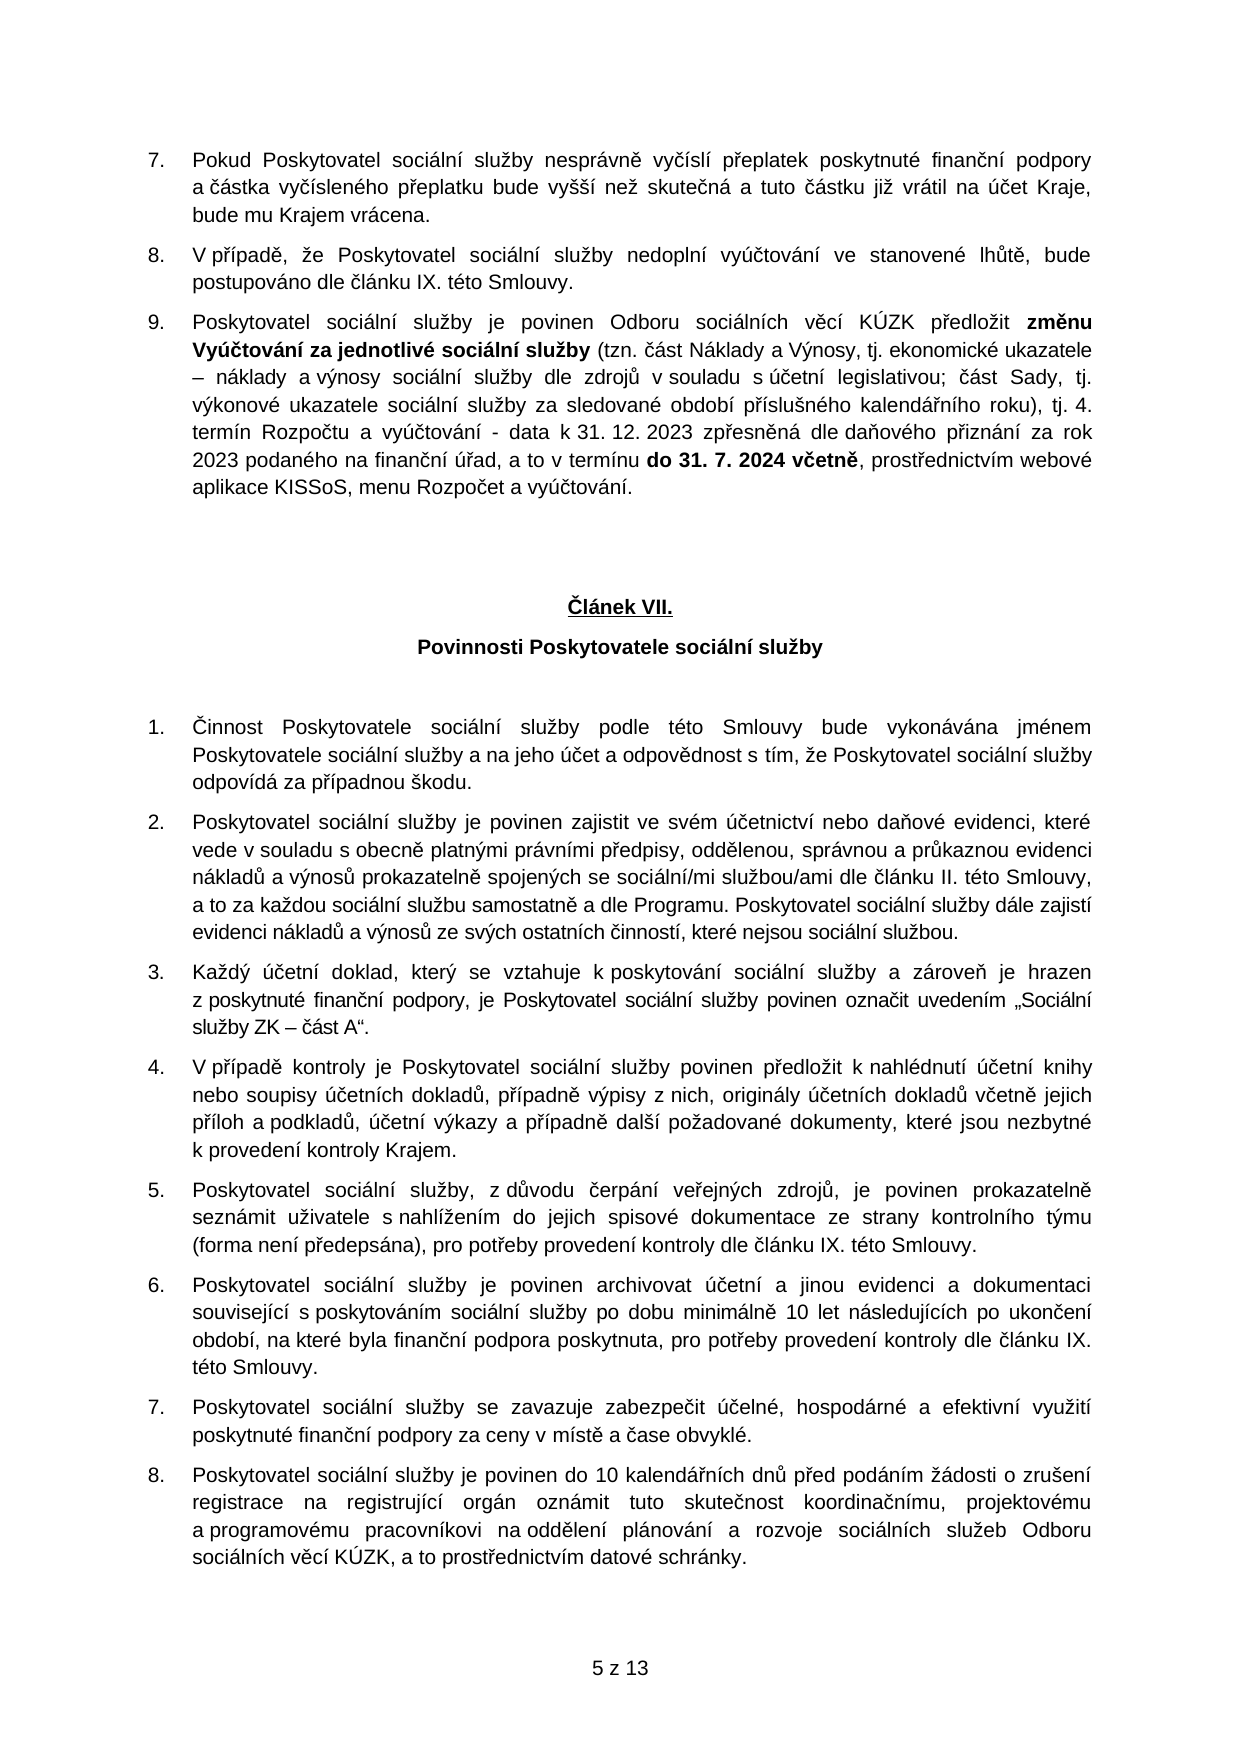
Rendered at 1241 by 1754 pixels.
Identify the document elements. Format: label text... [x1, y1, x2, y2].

list V případě kontroly je Poskytovatel sociální služby povinen předložit k nahlédnutí účetní knihy nebo soupisy účetních dokladů, případně výpisy z nich, originály účetních dokladů včetně jejich příloh a podkladů, účetní výkazy a případně další požadované dokumenty, které jsou nezbytné k provedení kontroly Krajem. [148, 1055, 1092, 1162]
text Článek VII. [148, 595, 1092, 619]
list Pokud Poskytovatel sociální služby nesprávně vyčíslí přeplatek poskytnuté finanční podpory a částka vyčísleného přeplatku bude vyšší než skutečná a tuto částku již vrátil na účet Kraje, bude mu Krajem vrácena. [148, 148, 1092, 227]
list Poskytovatel sociální služby je povinen do 10 kalendářních dnů před podáním žádosti o zrušení registrace na registrující orgán oznámit tuto skutečnost koordinačnímu, projektovému a programovému pracovníkovi na oddělení plánování a rozvoje sociálních služeb Odboru sociálních věcí KÚZK, a to prostřednictvím datové schránky. [148, 1463, 1092, 1569]
list Poskytovatel sociální služby je povinen zajistit ve svém účetnictví nebo daňové evidenci, které vede v souladu s obecně platnými právními předpisy, oddělenou, správnou a průkaznou evidenci nákladů a výnosů prokazatelně spojených se sociální/mi službou/ami dle článku II. této Smlouvy, a to za každou sociální službu samostatně a dle Programu. Poskytovatel sociální služby dále zajistí evidenci nákladů a výnosů ze svých ostatních činností, které nejsou sociální službou. [148, 810, 1092, 944]
list Poskytovatel sociální služby je povinen Odboru sociálních věcí KÚZK předložit změnu Vyúčtování za jednotlivé sociální služby (tzn. část Náklady a Výnosy, tj. ekonomické ukazatele – náklady a výnosy sociální služby dle zdrojů v souladu s účetní legislativou; část Sady, tj. výkonové ukazatele sociální služby za sledované období příslušného kalendářního roku), tj. 4. termín Rozpočtu a vyúčtování - data k 31. 12. 2023 zpřesněná dle daňového přiznání za rok 2023 podaného na finanční úřad, a to v termínu do 31. 7. 2024 včetně, prostřednictvím webové aplikace KISSoS, menu Rozpočet a vyúčtování. [148, 310, 1092, 499]
list V případě, že Poskytovatel sociální služby nedoplní vyúčtování ve stanovené lhůtě, bude postupováno dle článku IX. této Smlouvy. [148, 243, 1092, 294]
text Povinnosti Poskytovatele sociální služby [148, 635, 1092, 659]
list Poskytovatel sociální služby se zavazuje zabezpečit účelné, hospodárné a efektivní využití poskytnuté finanční podpory za ceny v místě a čase obvyklé. [148, 1395, 1092, 1447]
list Činnost Poskytovatele sociální služby podle této Smlouvy bude vykonávána jménem Poskytovatele sociální služby a na jeho účet a odpovědnost s tím, že Poskytovatel sociální služby odpovídá za případnou škodu. [148, 715, 1092, 794]
list Poskytovatel sociální služby je povinen archivovat účetní a jinou evidenci a dokumentaci související s poskytováním sociální služby po dobu minimálně 10 let následujících po ukončení období, na které byla finanční podpora poskytnuta, pro potřeby provedení kontroly dle článku IX. této Smlouvy. [148, 1273, 1092, 1379]
list Každý účetní doklad, který se vztahuje k poskytování sociální služby a zároveň je hrazen z poskytnuté finanční podpory, je Poskytovatel sociální služby povinen označit uvedením „Sociální služby ZK – část A“. [148, 960, 1092, 1039]
list Poskytovatel sociální služby, z důvodu čerpání veřejných zdrojů, je povinen prokazatelně seznámit uživatele s nahlížením do jejich spisové dokumentace ze strany kontrolního týmu (forma není předepsána), pro potřeby provedení kontroly dle článku IX. této Smlouvy. [148, 1178, 1092, 1257]
